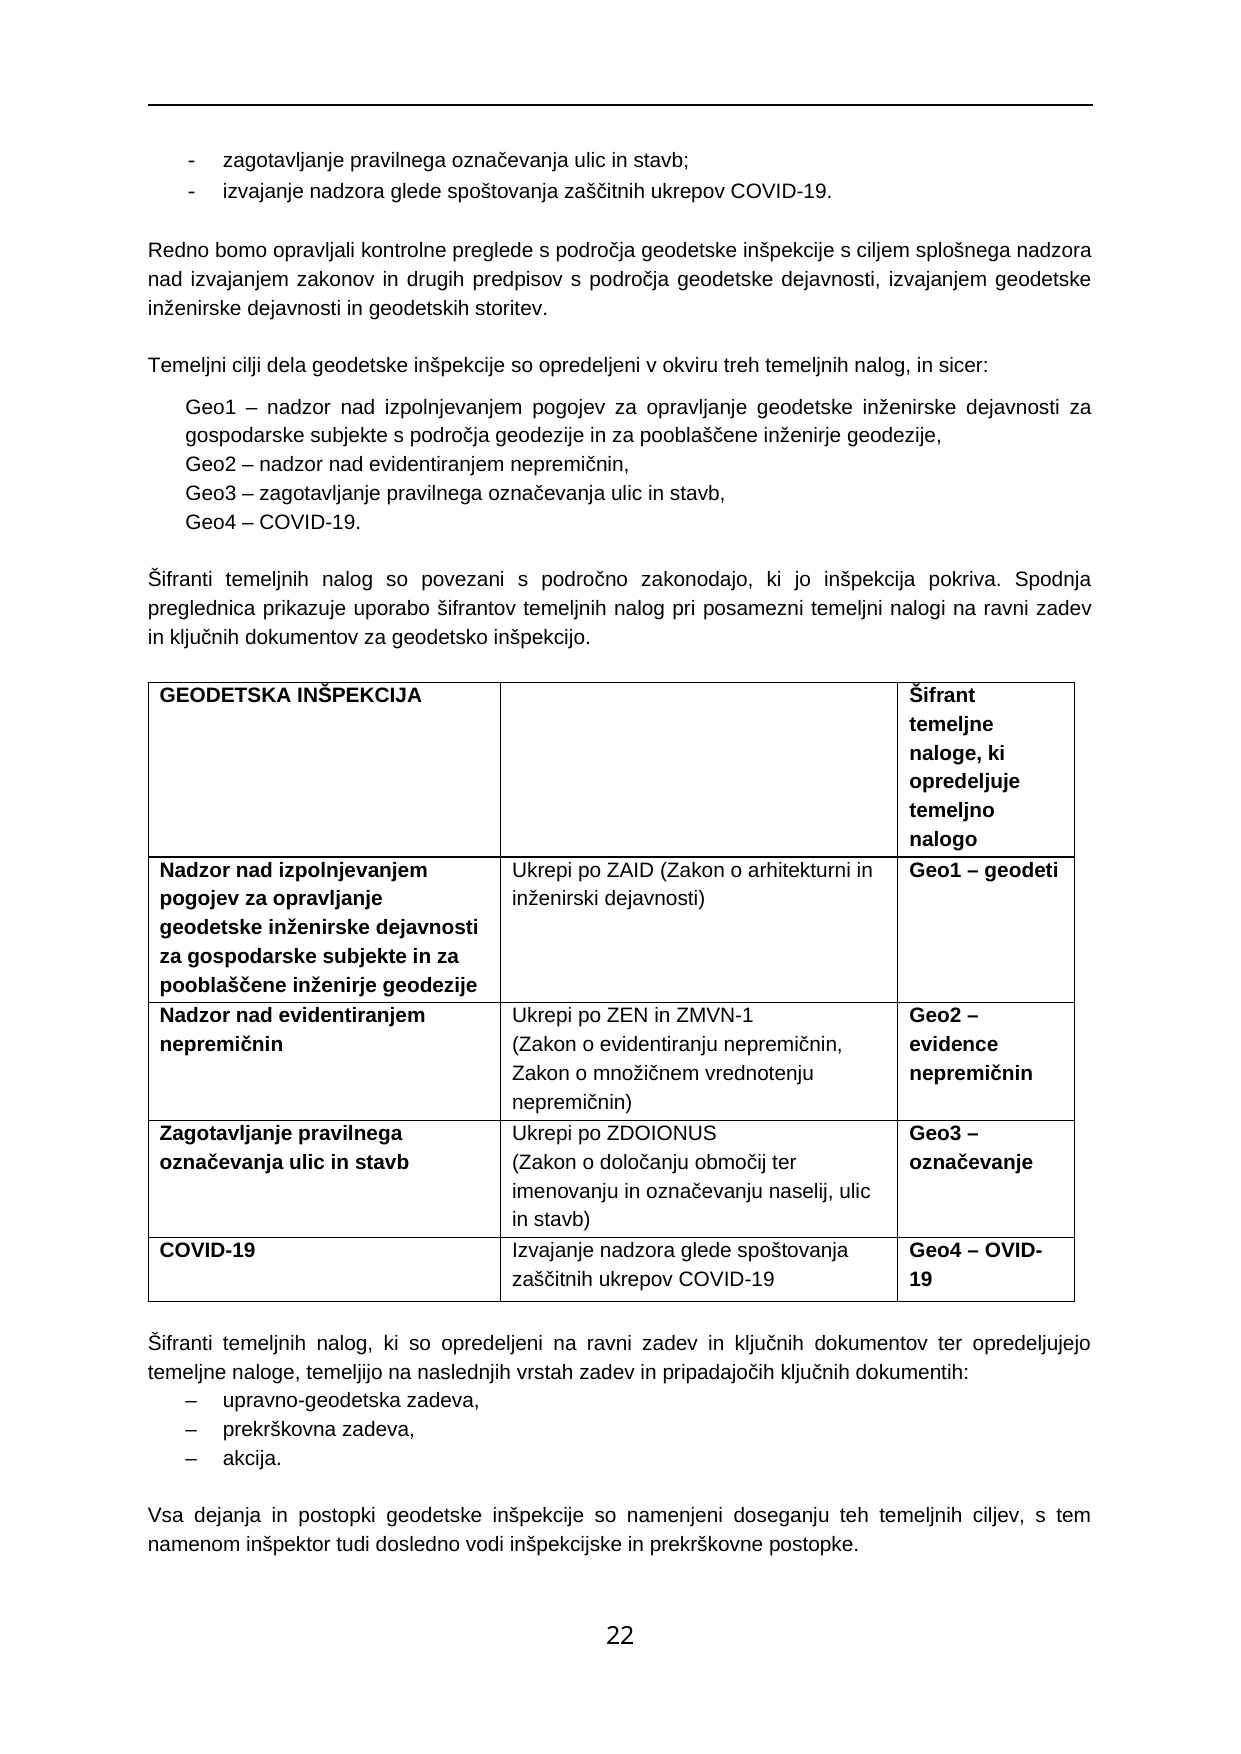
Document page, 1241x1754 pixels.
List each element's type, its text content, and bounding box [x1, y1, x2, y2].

table_header Šifrant temeljne naloge, ki opredeljuje temeljno nalogo [898, 683, 1074, 856]
text Vsa dejanja in postopki geodetske inšpekcije so namenjeni doseganju teh temeljnih ciljev, s tem namenom inšpektor tudi dosledno vodi inšpekcijske in prekrškovne postopke. [148, 1503, 1093, 1556]
table_cell Ukrepi po ZDOIONUS (Zakon o določanju območij ter imenovanju in označevanju naselij, ulic in stavb) [501, 1121, 897, 1237]
text Geo4 – COVID-19. [185, 509, 1093, 533]
text Redno bomo opravljali kontrolne preglede s področja geodetske inšpekcije s ciljem splošnega nadzora nad izvajanjem zakonov in drugih predpisov s področja geodetske dejavnosti, izvajanjem geodetske inženirske dejavnosti in geodetskih storitev. [148, 238, 1093, 320]
list prekrškovna zadeva, [185, 1417, 1093, 1441]
text Geo3 – zagotavljanje pravilnega označevanja ulic in stavb, [185, 481, 1093, 505]
text Šifranti temeljnih nalog, ki so opredeljeni na ravni zadev in ključnih dokumentov ter opredeljujejo temeljne naloge, temeljijo na naslednjih vrstah zadev in pripadajočih ključnih dokumentih: [148, 1331, 1093, 1383]
table_cell Ukrepi po ZAID (Zakon o arhitekturni in inženirski dejavnosti) [501, 858, 897, 1002]
table_cell Geo4 – OVID-19 [898, 1238, 1074, 1301]
table_cell Geo2 – evidence nepremičnin [898, 1003, 1074, 1120]
list akcija. [185, 1446, 1093, 1470]
list izvajanje nadzora glede spoštovanja zaščitnih ukrepov COVID-19. [185, 178, 1093, 204]
table_cell Izvajanje nadzora glede spoštovanja zaščitnih ukrepov COVID-19 [501, 1238, 897, 1301]
table_cell COVID-19 [149, 1238, 500, 1301]
list zagotavljanje pravilnega označevanja ulic in stavb; [185, 148, 1093, 173]
table_header [501, 683, 897, 856]
table_cell Zagotavljanje pravilnega označevanja ulic in stavb [149, 1121, 500, 1237]
table_header GEODETSKA INŠPEKCIJA [149, 683, 500, 856]
table_cell Nadzor nad evidentiranjem nepremičnin [149, 1003, 500, 1120]
text Šifranti temeljnih nalog so povezani s področno zakonodajo, ki jo inšpekcija pokriva. Spodnja preglednica prikazuje uporabo šifrantov temeljnih nalog pri posamezni temeljni nalogi na ravni zadev in ključnih dokumentov za geodetsko inšpekcijo. [148, 567, 1093, 648]
table_cell Nadzor nad izpolnjevanjem pogojev za opravljanje geodetske inženirske dejavnosti za gospodarske subjekte in za pooblaščene inženirje geodezije [149, 858, 500, 1002]
text Geo2 – nadzor nad evidentiranjem nepremičnin, [185, 452, 1093, 476]
list upravno-geodetska zadeva, [185, 1388, 1093, 1412]
table_cell Geo3 – označevanje [898, 1121, 1074, 1237]
text Temeljni cilji dela geodetske inšpekcije so opredeljeni v okviru treh temeljnih nalog, in sicer: [148, 353, 1093, 377]
text Geo1 – nadzor nad izpolnjevanjem pogojev za opravljanje geodetske inženirske dejavnosti za gospodarske subjekte s področja geodezije in za pooblaščene inženirje geodezije, [185, 394, 1093, 447]
table_cell Geo1 – geodeti [898, 858, 1074, 1002]
table_cell Ukrepi po ZEN in ZMVN-1 (Zakon o evidentiranju nepremičnin, Zakon o množičnem vrednotenju nepremičnin) [501, 1003, 897, 1120]
